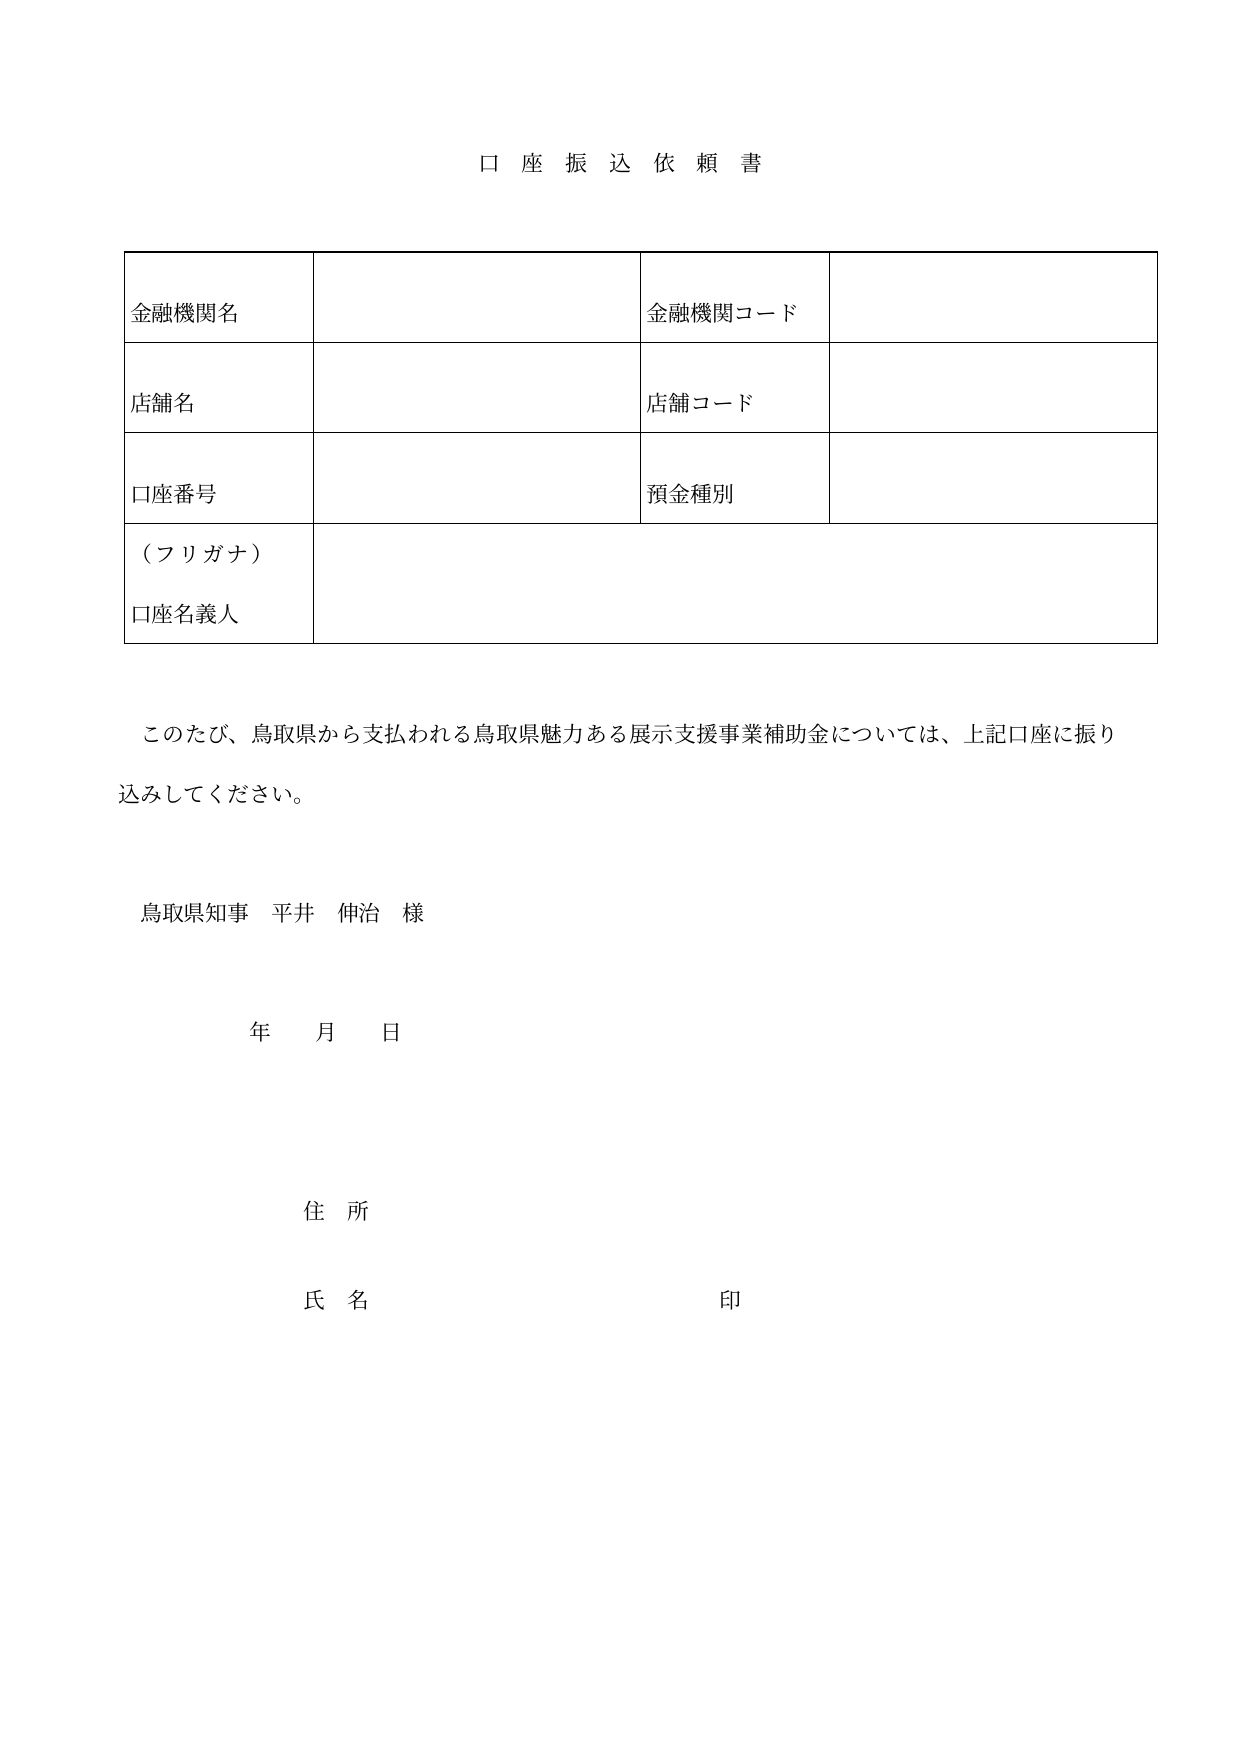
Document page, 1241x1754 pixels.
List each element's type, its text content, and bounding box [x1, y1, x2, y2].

text 鳥取県知事 平井 伸治 様 [118, 882, 1122, 942]
table_cell [830, 433, 1157, 523]
text 年 月 日 [118, 1001, 1122, 1061]
table_cell [314, 524, 1157, 643]
table_cell [314, 343, 640, 432]
table_header [314, 253, 640, 342]
table_cell （フリガナ） 口座名義人 [125, 524, 313, 643]
text 口 座 振 込 依 頼 書 [118, 132, 1122, 192]
text 住 所 [118, 1180, 1122, 1240]
text 氏 名 印 [118, 1269, 1122, 1329]
table_cell [314, 433, 640, 523]
table_header 金融機関コード [641, 253, 829, 342]
text このたび、鳥取県から支払われる鳥取県魅力ある展示支援事業補助金については、上記口座に振り込みしてください。 [118, 703, 1122, 823]
table_cell 店舗名 [125, 343, 313, 432]
table_header [830, 253, 1157, 342]
table_cell 口座番号 [125, 433, 313, 523]
table_cell 預金種別 [641, 433, 829, 523]
table_cell [830, 343, 1157, 432]
table_header 金融機関名 [125, 253, 313, 342]
table_cell 店舗コード [641, 343, 829, 432]
